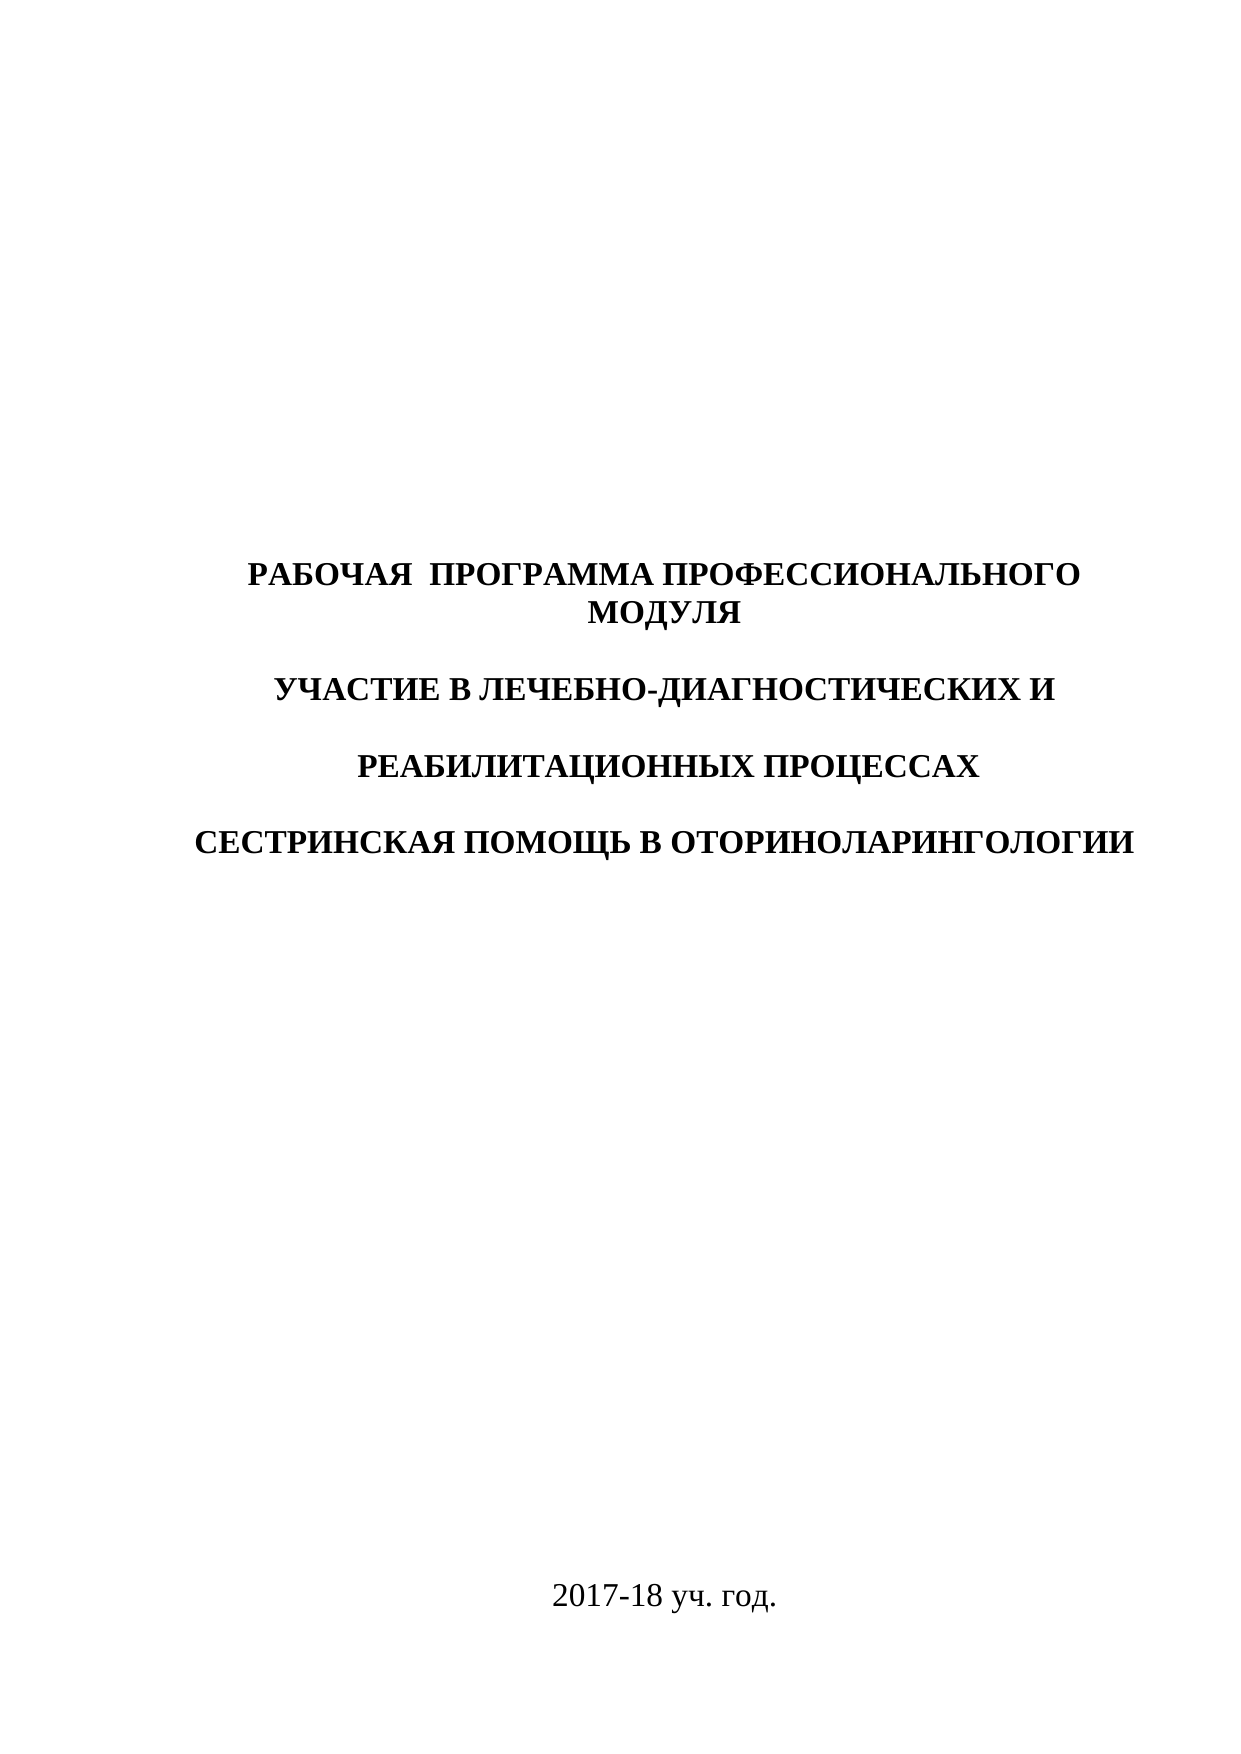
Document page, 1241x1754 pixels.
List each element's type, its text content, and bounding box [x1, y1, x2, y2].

text Участие в лечебно-диагностических и [177, 669, 1152, 707]
text реабилитационных процессах [177, 746, 1152, 784]
text РАБОЧАЯ ПРОГРАММа профессионального модуля [177, 554, 1152, 631]
text 2017-18 уч. год. [177, 1575, 1152, 1613]
text СЕСТРИНСКАЯ ПОМОЩЬ В ОТОРИНОЛАРИНГОЛОГИИ [177, 822, 1152, 861]
